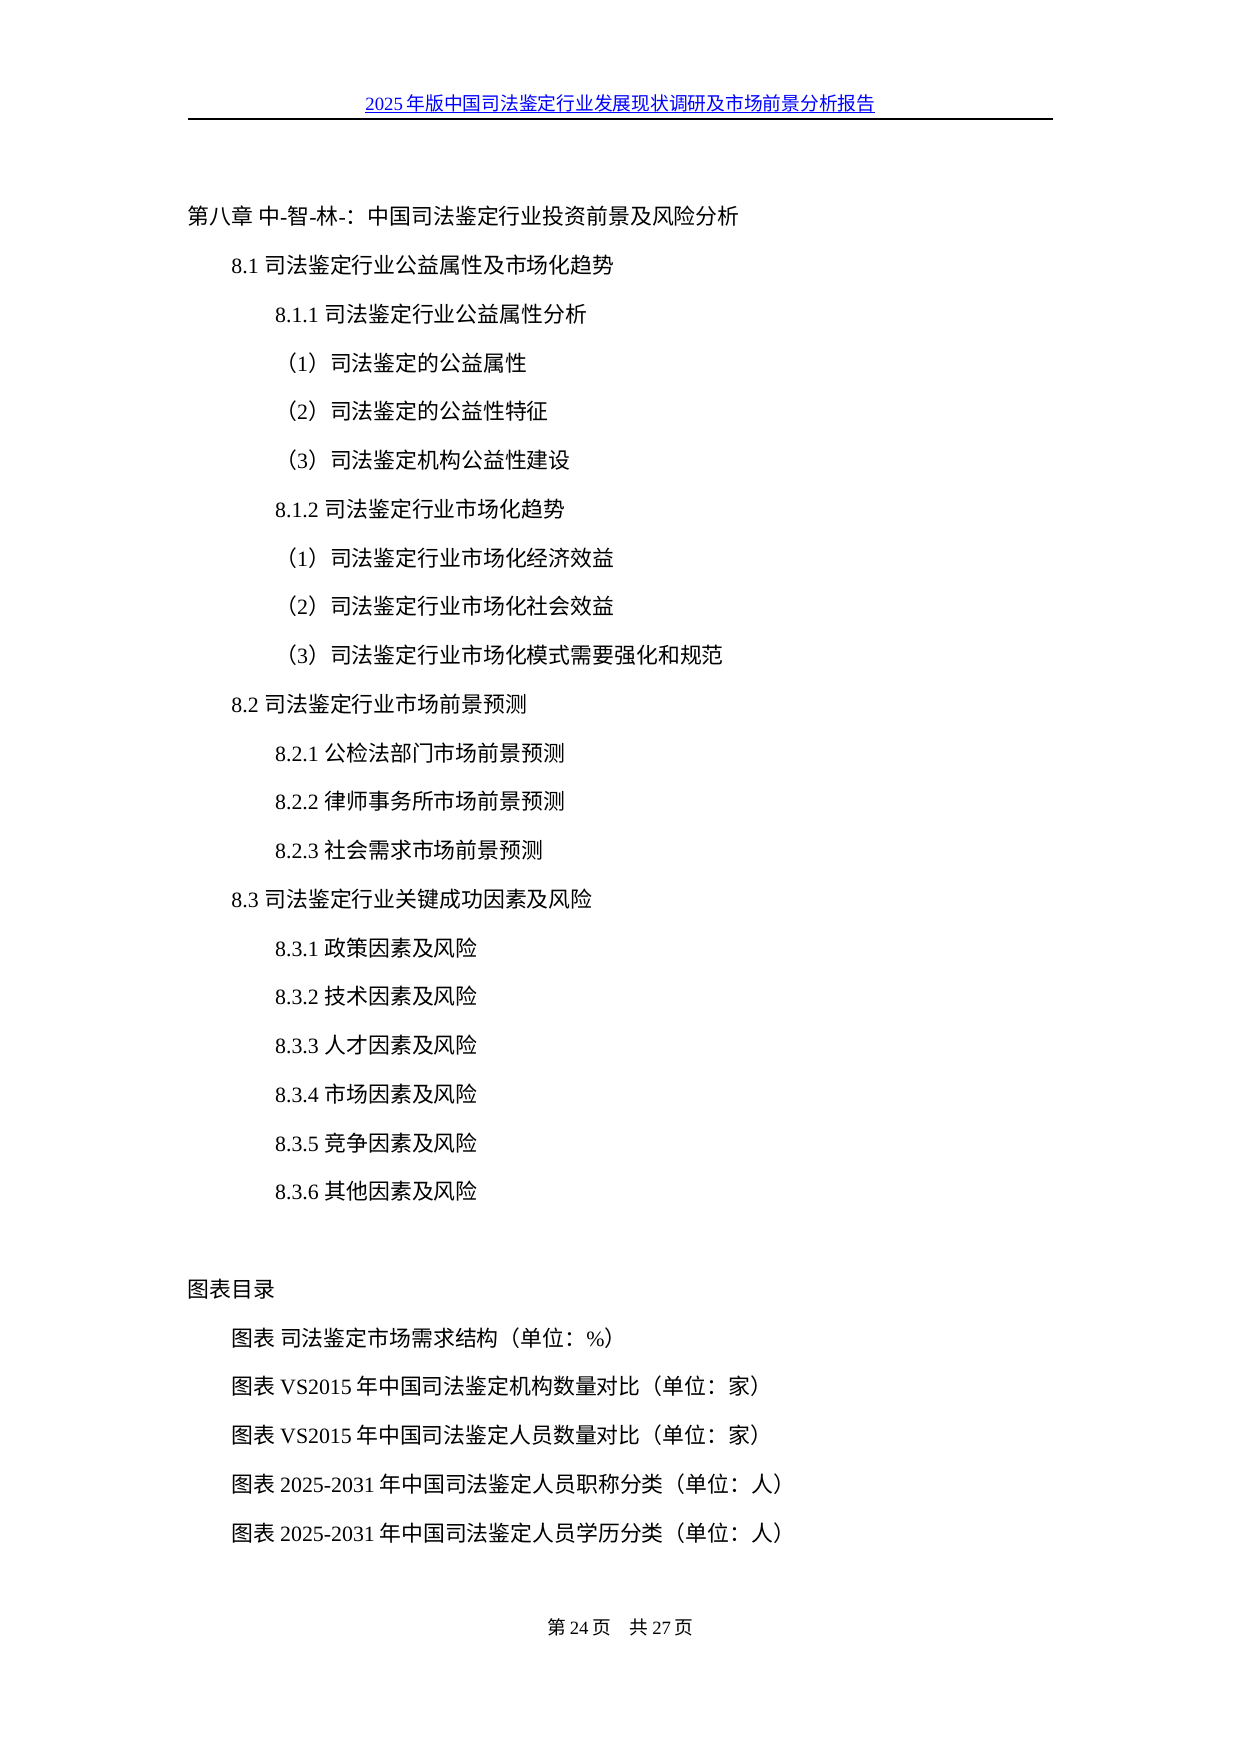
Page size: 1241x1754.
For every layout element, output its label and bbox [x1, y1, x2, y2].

text [187, 150, 1053, 1548]
